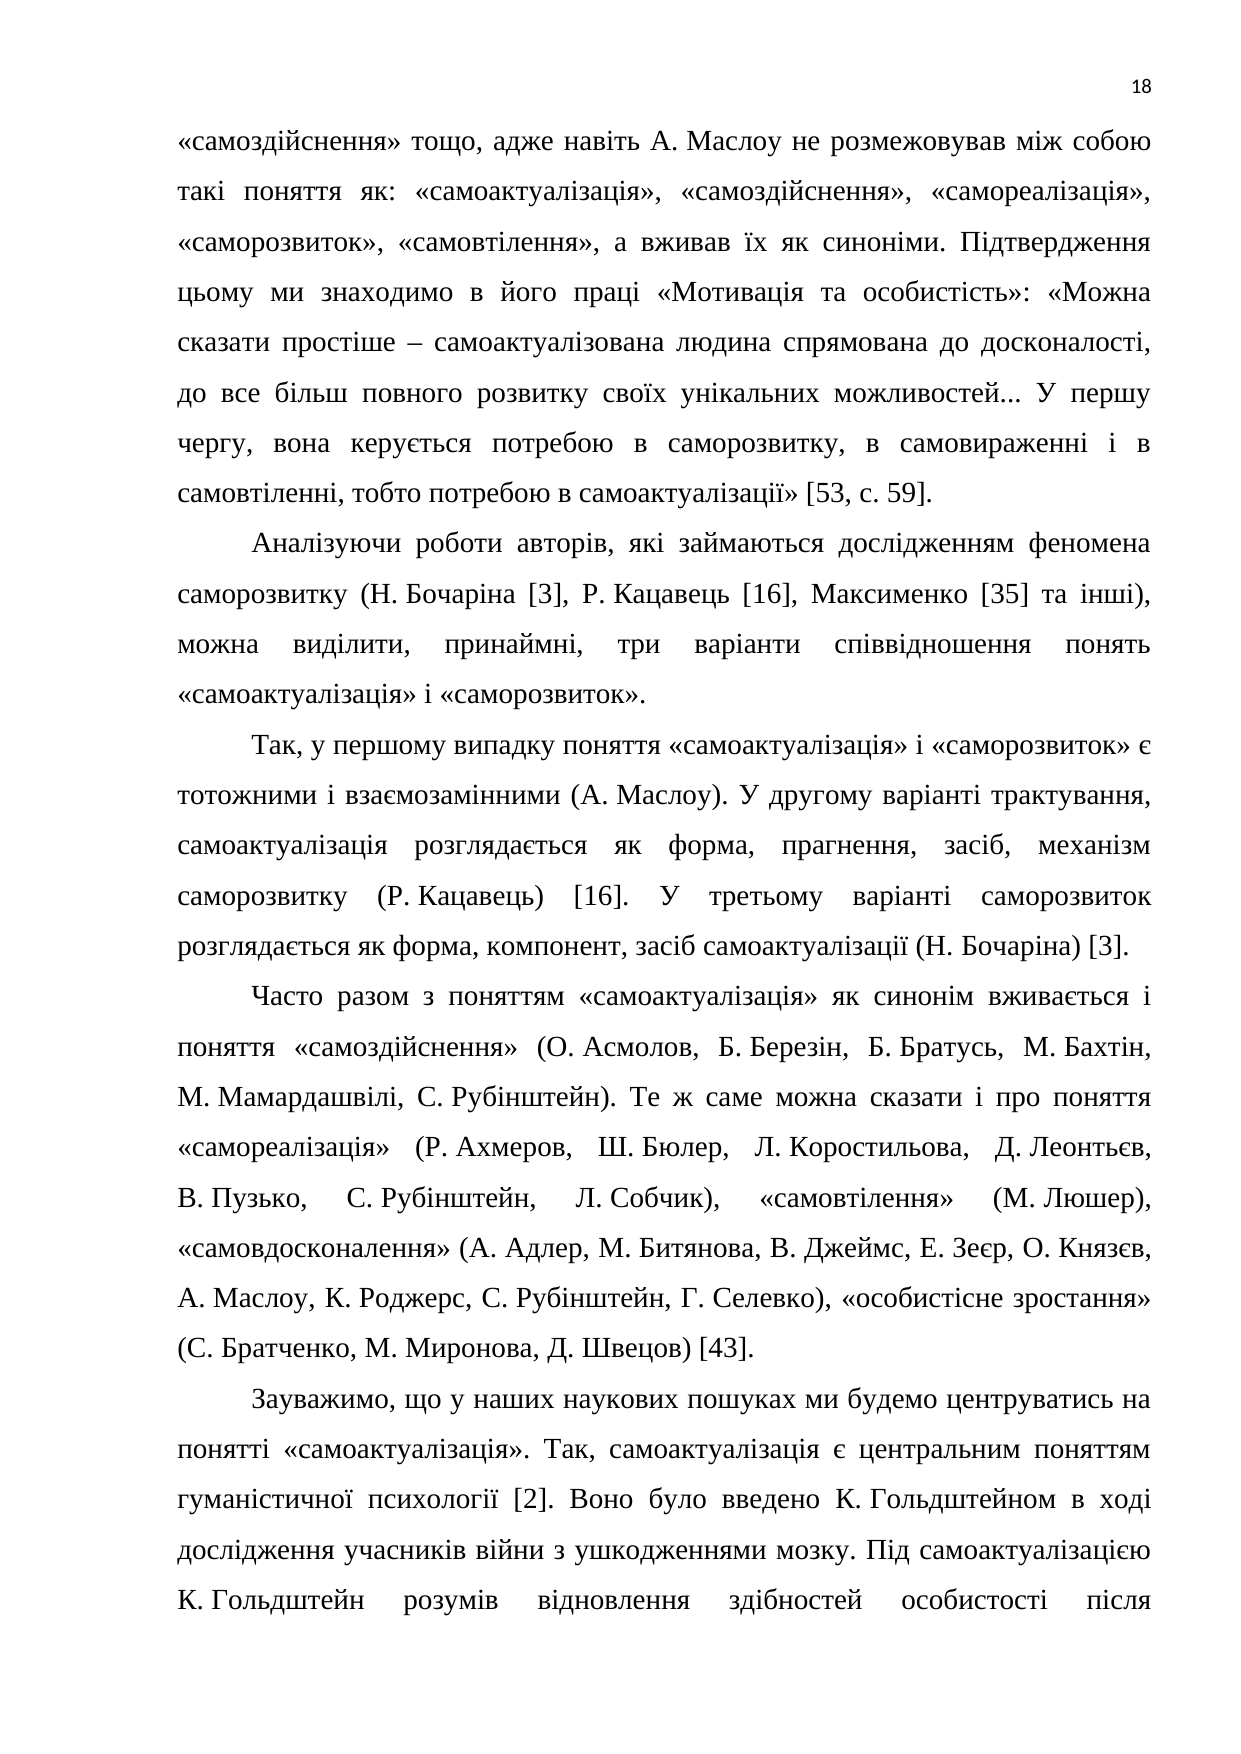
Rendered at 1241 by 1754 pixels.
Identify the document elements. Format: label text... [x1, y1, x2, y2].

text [177, 123, 1152, 509]
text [177, 1381, 1152, 1616]
text Аналізуючи роботи авторів, які займаються дослідженням феномена саморозвитку (Н. Бочаріна [3], Р. Кацавець [16], Максименко [35] та інші), можна виділити, принаймні, три варіанти співвідношення понять «самоактуалізація» і «саморозвиток». [177, 526, 1152, 710]
text Часто разом з поняттям «самоактуалізація» як синонім вживається і поняття «самоздійснення» (О. Асмолов, Б. Березін, Б. Братусь, М. Бахтін, М. Мамардашвілі, С. Рубінштейн). Те ж саме можна сказати і про поняття «самореалізація» (Р. Ахмеров, Ш. Бюлер, Л. Коростильова, Д. Леонтьєв, В. Пузько, С. Рубінштейн, Л. Собчик), «самовтілення» (М. Люшер), «самовдосконалення» (А. Адлер, М. Битянова, В. Джеймс, Е. Зеєр, О. Князєв, А. Маслоу, К. Роджерс, С. Рубінштейн, Г. Селевко), «особистісне зростання» (С. Братченко, М. Миронова, Д. Швецов) [43]. [177, 978, 1152, 1364]
text Так, у першому випадку поняття «самоактуалізація» і «саморозвиток» є тотожними і взаємозамінними (А. Маслоу). У другому варіанті трактування, самоактуалізація розглядається як форма, прагнення, засіб, механізм саморозвитку (Р. Кацавець) [16]. У третьому варіанті саморозвиток розглядається як форма, компонент, засіб самоактуалізації (Н. Бочаріна) [3]. [177, 727, 1152, 962]
